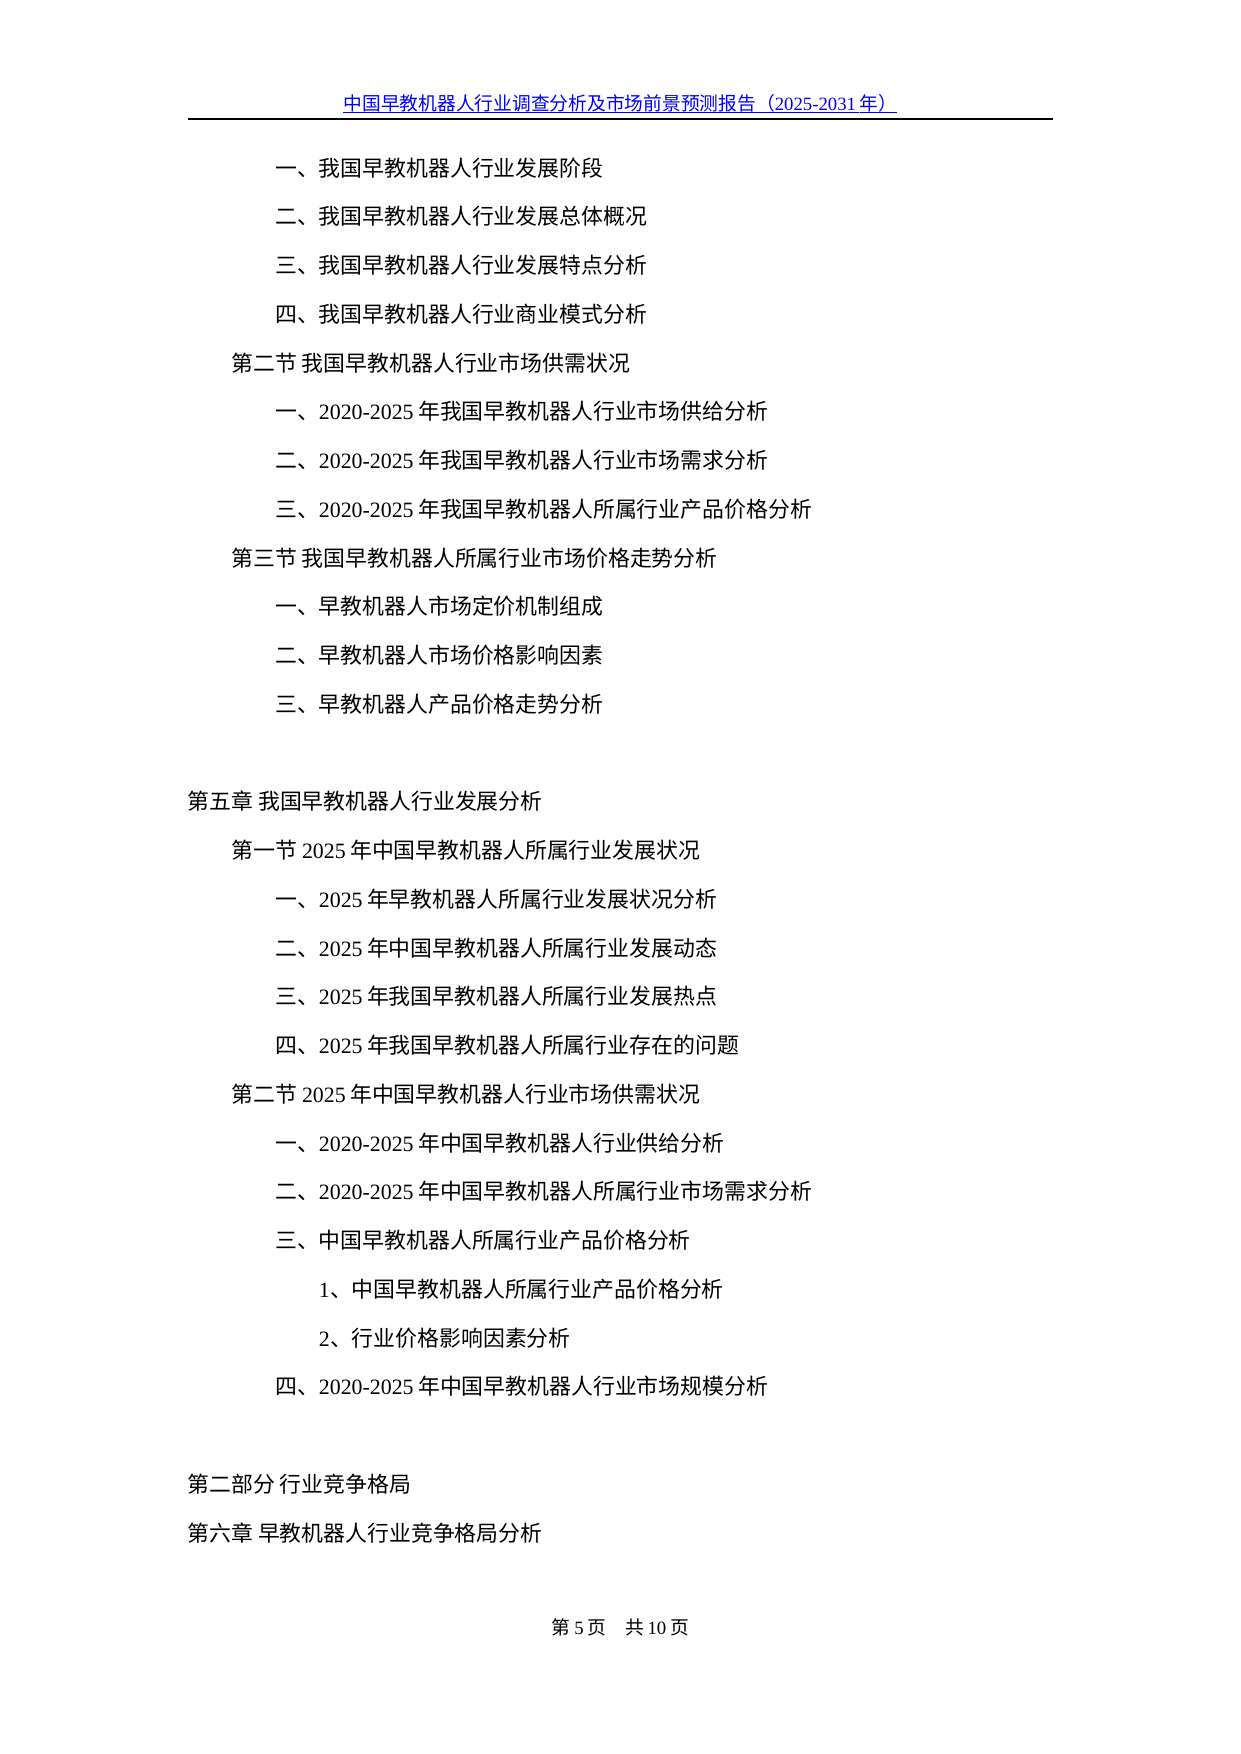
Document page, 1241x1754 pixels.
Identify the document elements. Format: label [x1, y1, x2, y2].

text [187, 150, 1053, 1548]
